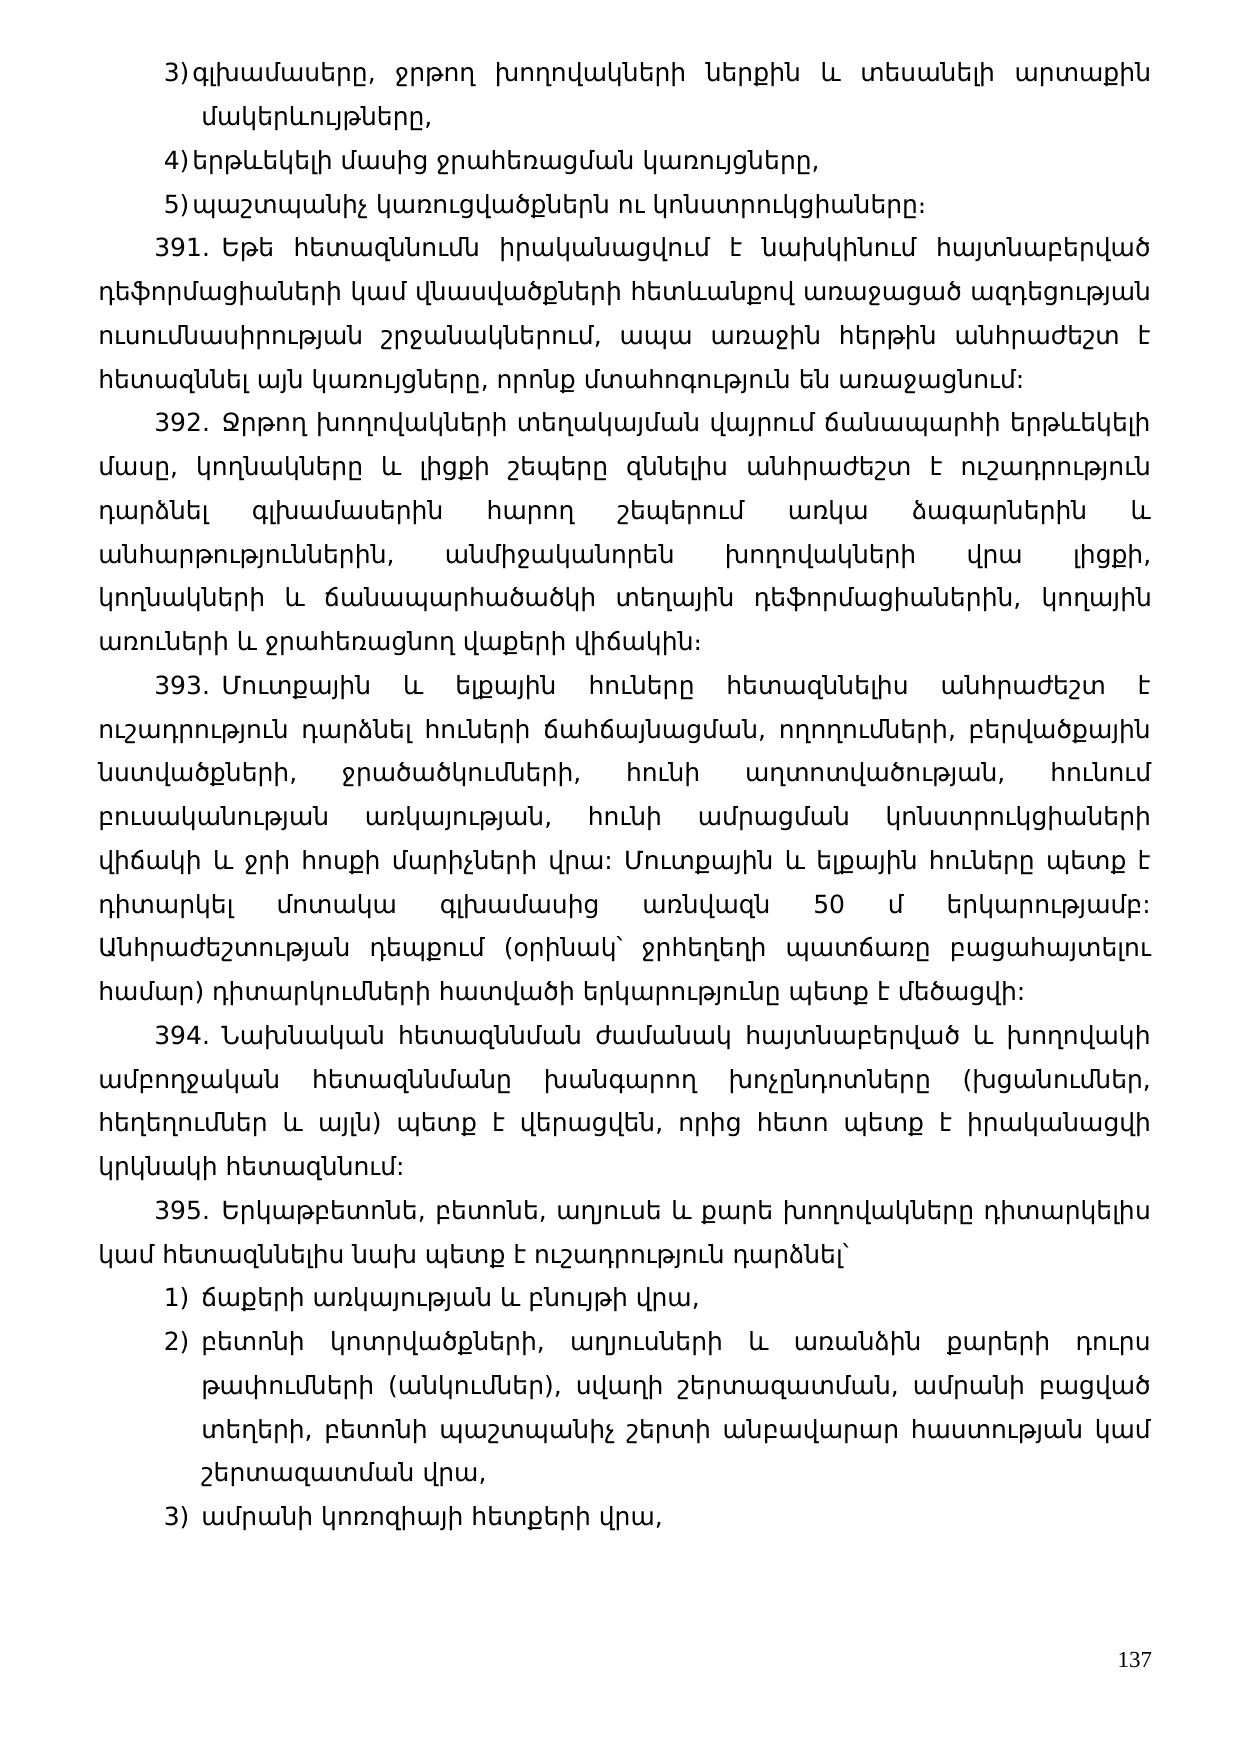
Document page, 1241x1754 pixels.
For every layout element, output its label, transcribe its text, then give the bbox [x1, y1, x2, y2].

list Եթե հետազննումն իրականացվում է նախկինում հայտնաբերված դեֆորմացիաների կամ վնասվածքների հետևանքով առաջացած ազդեցության ուսումնասիրության շրջանակներում, ապա առաջին հերթին անհրաժեշտ է հետազննել այն կառույցները, որոնք մտահոգություն են առաջացնում: [98, 233, 1152, 394]
list երթևեկելի մասից ջրահեռացման կառույցները, [163, 146, 1152, 175]
list Երկաթբետոնե, բետոնե, աղյուսե և քարե խողովակները դիտարկելիս կամ հետազննելիս նախ պետք է ուշադրություն դարձնել՝ [98, 1196, 1152, 1269]
list ամրանի կոռոզիայի հետքերի վրա, [163, 1502, 1152, 1531]
list ճաքերի առկայության և բնույթի վրա, [163, 1283, 1152, 1313]
list Մուտքային և ելքային հուները հետազննելիս անհրաժեշտ է ուշադրություն դարձնել հուների ճահճայնացման, ողողումների, բերվածքային նստվածքների, ջրածածկումների, հունի աղտոտվածության, հունում բուսականության առկայության, հունի ամրացման կոնստրուկցիաների վիճակի և ջրի հոսքի մարիչների վրա: Մուտքային և ելքային հուները պետք է դիտարկել մոտակա գլխամասից առնվազն 50 մ երկարությամբ: Անհրաժեշտության դեպքում (օրինակ՝ ջրհեղեղի պատճառը բացահայտելու համար) դիտարկումների հատվածի երկարությունը պետք է մեծացվի: [98, 671, 1152, 1006]
list պաշտպանիչ կառուցվածքներն ու կոնստրուկցիաները։ [163, 190, 1152, 219]
list գլխամասերը, ջրթող խողովակների ներքին և տեսանելի արտաքին մակերևույթները, [163, 58, 1152, 131]
list Նախնական հետազննման ժամանակ հայտնաբերված և խողովակի ամբողջական հետազննմանը խանգարող խոչընդոտները (խցանումներ, հեղեղումներ և այլն) պետք է վերացվեն, որից հետո պետք է իրականացվի կրկնակի հետազննում: [98, 1021, 1152, 1181]
list Ջրթող խողովակների տեղակայման վայրում ճանապարհի երթևեկելի մասը, կողնակները և լիցքի շեպերը զննելիս անհրաժեշտ է ուշադրություն դարձնել գլխամասերին հարող շեպերում առկա ձագարներին և անհարթություններին, անմիջականորեն խողովակների վրա լիցքի, կողնակների և ճանապարհածածկի տեղային դեֆորմացիաներին, կողային առուների և ջրահեռացնող վաքերի վիճակին։ [98, 408, 1152, 656]
list բետոնի կոտրվածքների, աղյուսների և առանձին քարերի դուրս թափումների (անկումներ), սվաղի շերտազատման, ամրանի բացված տեղերի, բետոնի պաշտպանիչ շերտի անբավարար հաստության կամ շերտազատման վրա, [163, 1327, 1152, 1488]
